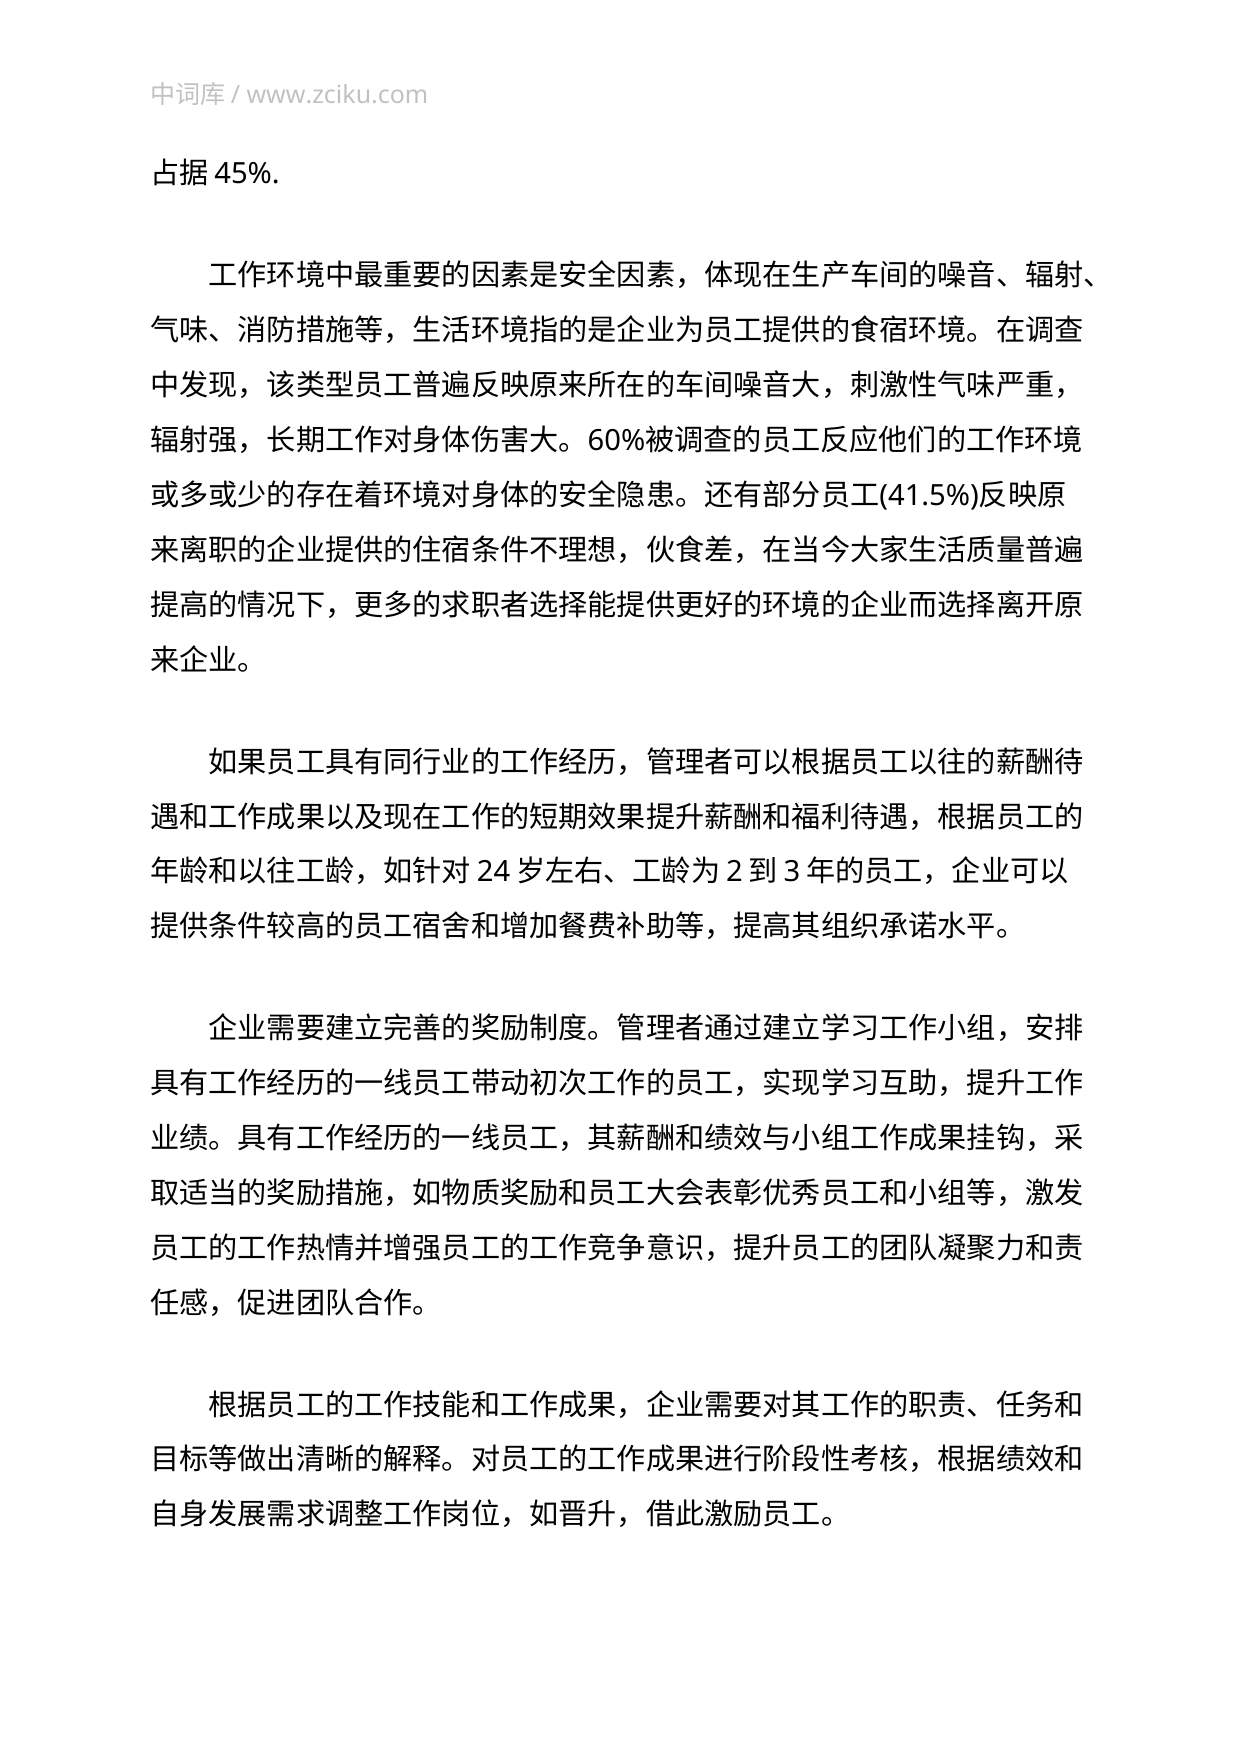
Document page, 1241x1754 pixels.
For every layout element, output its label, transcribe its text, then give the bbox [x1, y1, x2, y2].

text 企业需要建立完善的奖励制度。管理者通过建立学习工作小组，安排具有工作经历的一线员工带动初次工作的员工，实现学习互助，提升工作业绩。具有工作经历的一线员工，其薪酬和绩效与小组工作成果挂钩，采取适当的奖励措施，如物质奖励和员工大会表彰优秀员工和小组等，激发员工的工作热情并增强员工的工作竞争意识，提升员工的团队凝聚力和责任感，促进团队合作。 [150, 1005, 1090, 1322]
text 工作环境中最重要的因素是安全因素，体现在生产车间的噪音、辐射、气味、消防措施等，生活环境指的是企业为员工提供的食宿环境。在调查中发现，该类型员工普遍反映原来所在的车间噪音大，刺激性气味严重，辐射强，长期工作对身体伤害大。60%被调查的员工反应他们的工作环境或多或少的存在着环境对身体的安全隐患。还有部分员工(41.5%)反映原来离职的企业提供的住宿条件不理想，伙食差，在当今大家生活质量普遍提高的情况下，更多的求职者选择能提供更好的环境的企业而选择离开原来企业。 [150, 252, 1090, 679]
text 如果员工具有同行业的工作经历，管理者可以根据员工以往的薪酬待遇和工作成果以及现在工作的短期效果提升薪酬和福利待遇，根据员工的年龄和以往工龄，如针对24岁左右、工龄为2到3年的员工，企业可以提供条件较高的员工宿舍和增加餐费补助等，提高其组织承诺水平。 [150, 738, 1090, 945]
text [150, 150, 1090, 192]
text 根据员工的工作技能和工作成果，企业需要对其工作的职责、任务和目标等做出清晰的解释。对员工的工作成果进行阶段性考核，根据绩效和自身发展需求调整工作岗位，如晋升，借此激励员工。 [150, 1381, 1090, 1533]
